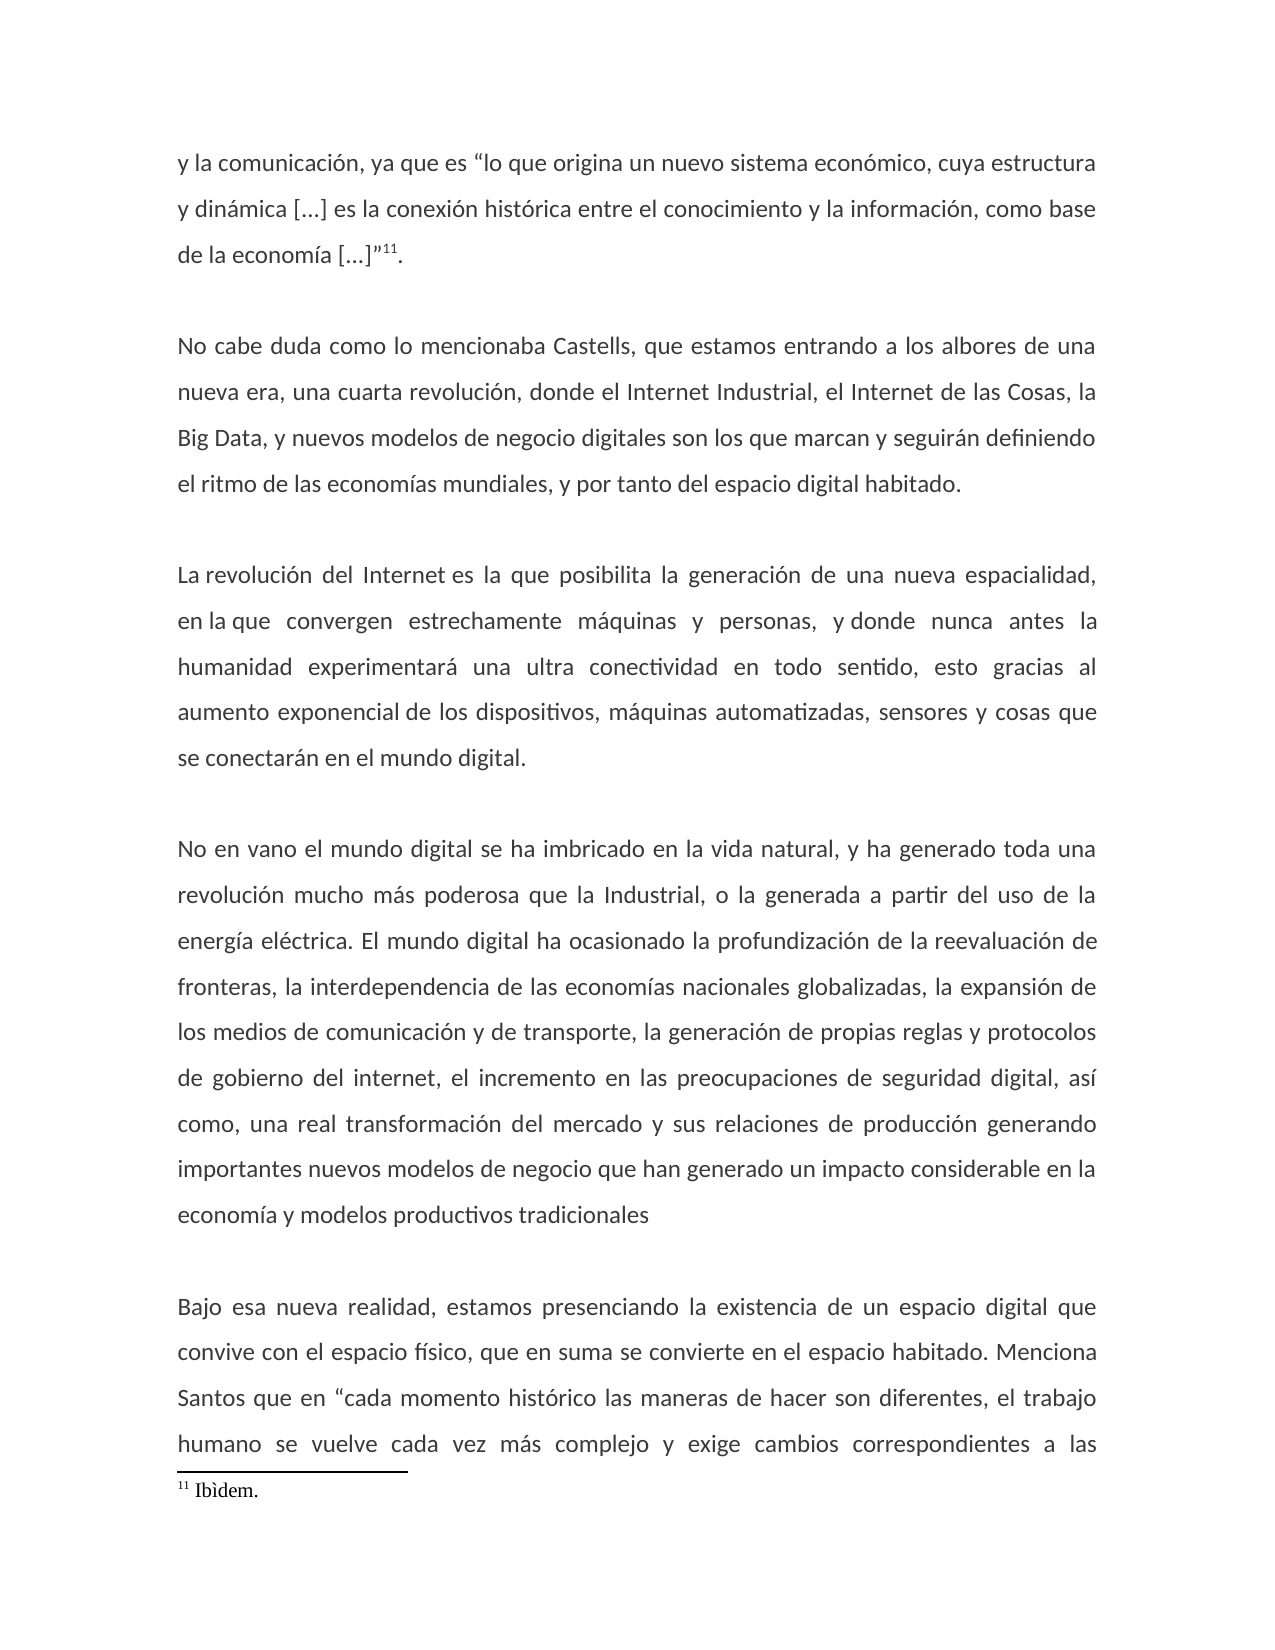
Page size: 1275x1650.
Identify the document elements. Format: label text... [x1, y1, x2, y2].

text No cabe duda como lo mencionaba Castells, que estamos entrando a los albores de una nueva era, una cuarta revolución, donde el Internet Industrial, el Internet de las Cosas, la Big Data, y nuevos modelos de negocio digitales son los que marcan y seguirán definiendo el ritmo de las economías mundiales, y por tanto del espacio digital habitado. [177, 331, 1098, 498]
text La revolución del Internet es la que posibilita la generación de una nueva espacialidad, en la que convergen estrechamente máquinas y personas, y donde nunca antes la humanidad experimentará una ultra conectividad en todo sentido, esto gracias al aumento exponencial de los dispositivos, máquinas automatizadas, sensores y cosas que se conectarán en el mundo digital. [177, 559, 1098, 773]
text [177, 1291, 1098, 1458]
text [177, 148, 1098, 269]
text No en vano el mundo digital se ha imbricado en la vida natural, y ha generado toda una revolución mucho más poderosa que la Industrial, o la generada a partir del uso de la energía eléctrica. El mundo digital ha ocasionado la profundización de la reevaluación de fronteras, la interdependencia de las economías nacionales globalizadas, la expansión de los medios de comunicación y de transporte, la generación de propias reglas y protocolos de gobierno del internet, el incremento en las preocupaciones de seguridad digital, así como, una real transformación del mercado y sus relaciones de producción generando importantes nuevos modelos de negocio que han generado un impacto considerable en la economía y modelos productivos tradicionales [177, 833, 1098, 1230]
